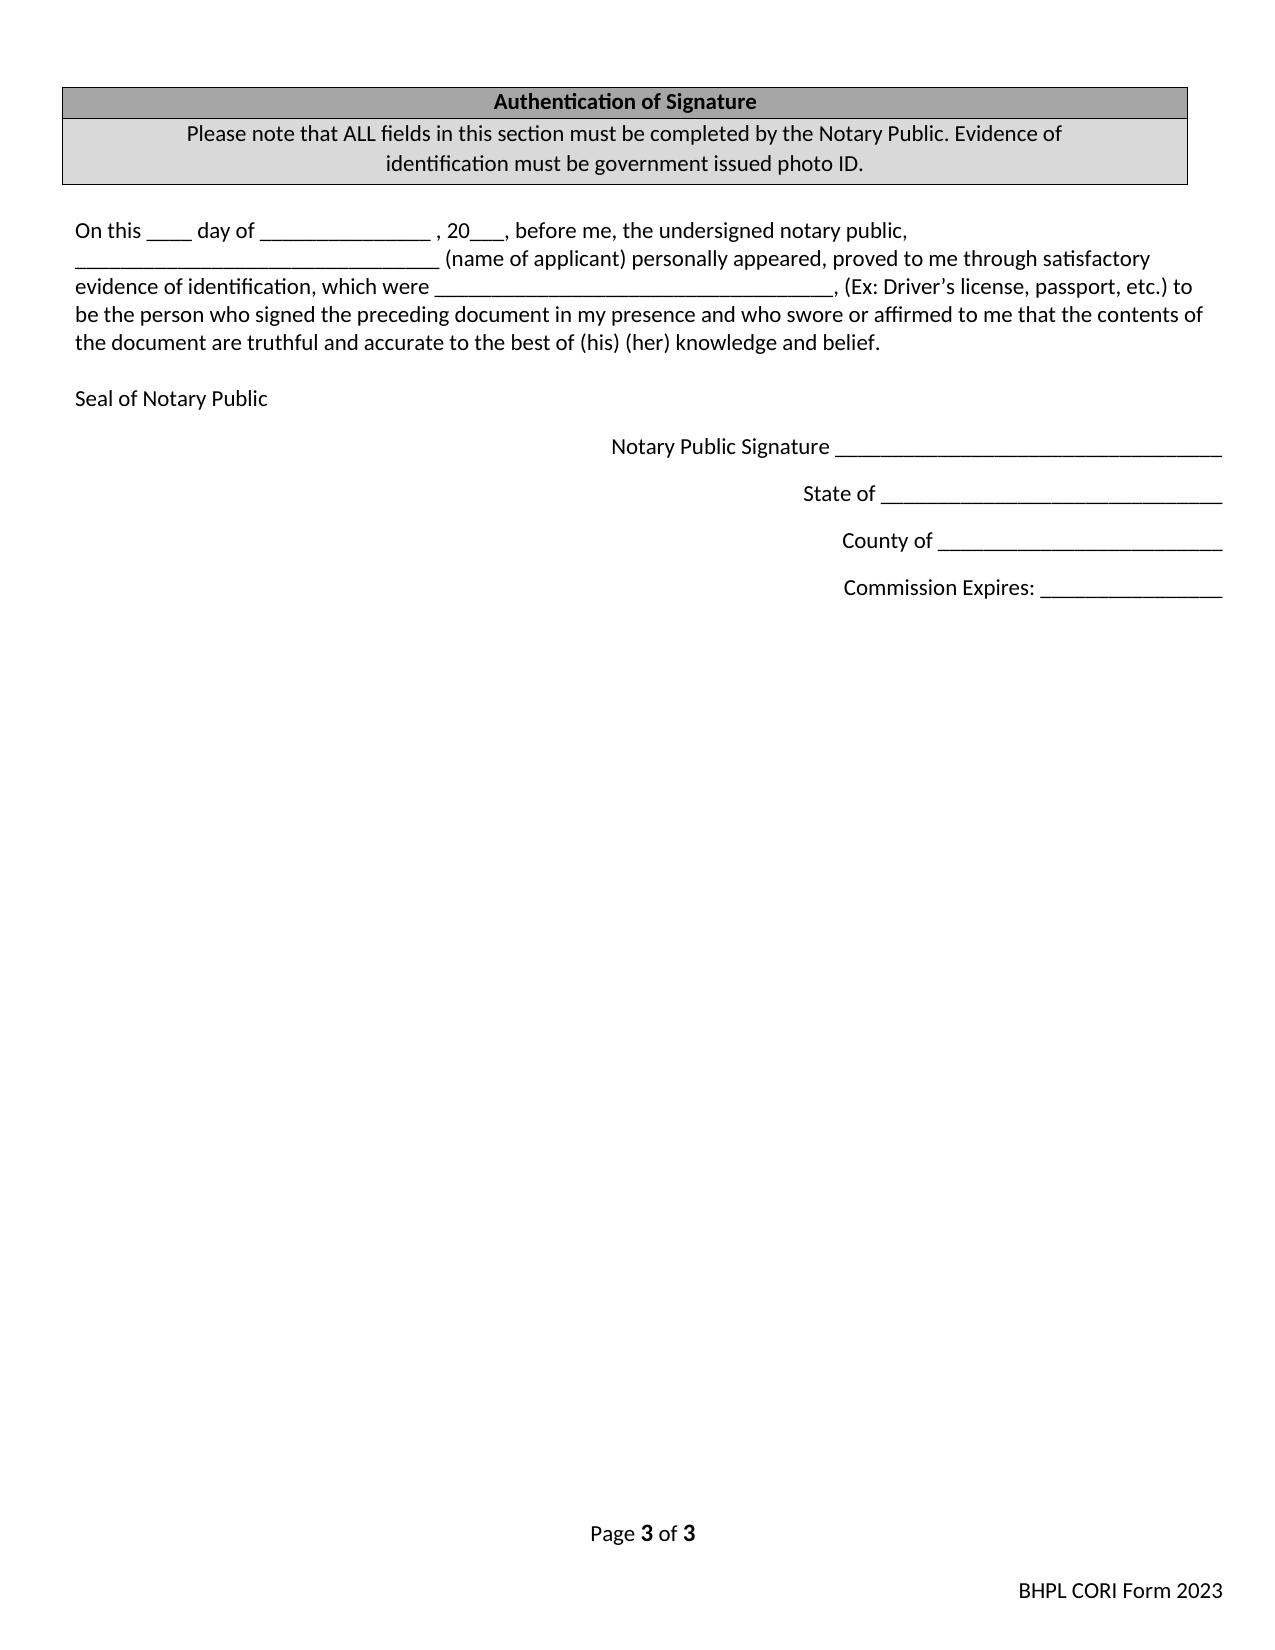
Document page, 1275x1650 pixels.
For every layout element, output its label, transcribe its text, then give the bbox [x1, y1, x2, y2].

text Commission Expires: ________________ [76, 573, 1223, 601]
text On this ____ day of _______________ , 20___, before me, the undersigned notary public, ________________________________ (name of applicant) personally appeared, proved to me through satisfactory evidence of identification, which were ___________________________________, (Ex: Driver’s license, passport, etc.) to be the person who signed the preceding document in my presence and who swore or affirmed to me that the contents of the document are truthful and accurate to the best of (his) (her) knowledge and belief. [75, 216, 1223, 356]
text State of ______________________________ [76, 479, 1223, 507]
text Notary Public Signature __________________________________ [76, 432, 1223, 460]
text County of _________________________ [76, 526, 1223, 554]
text Seal of Notary Public [75, 384, 1223, 412]
